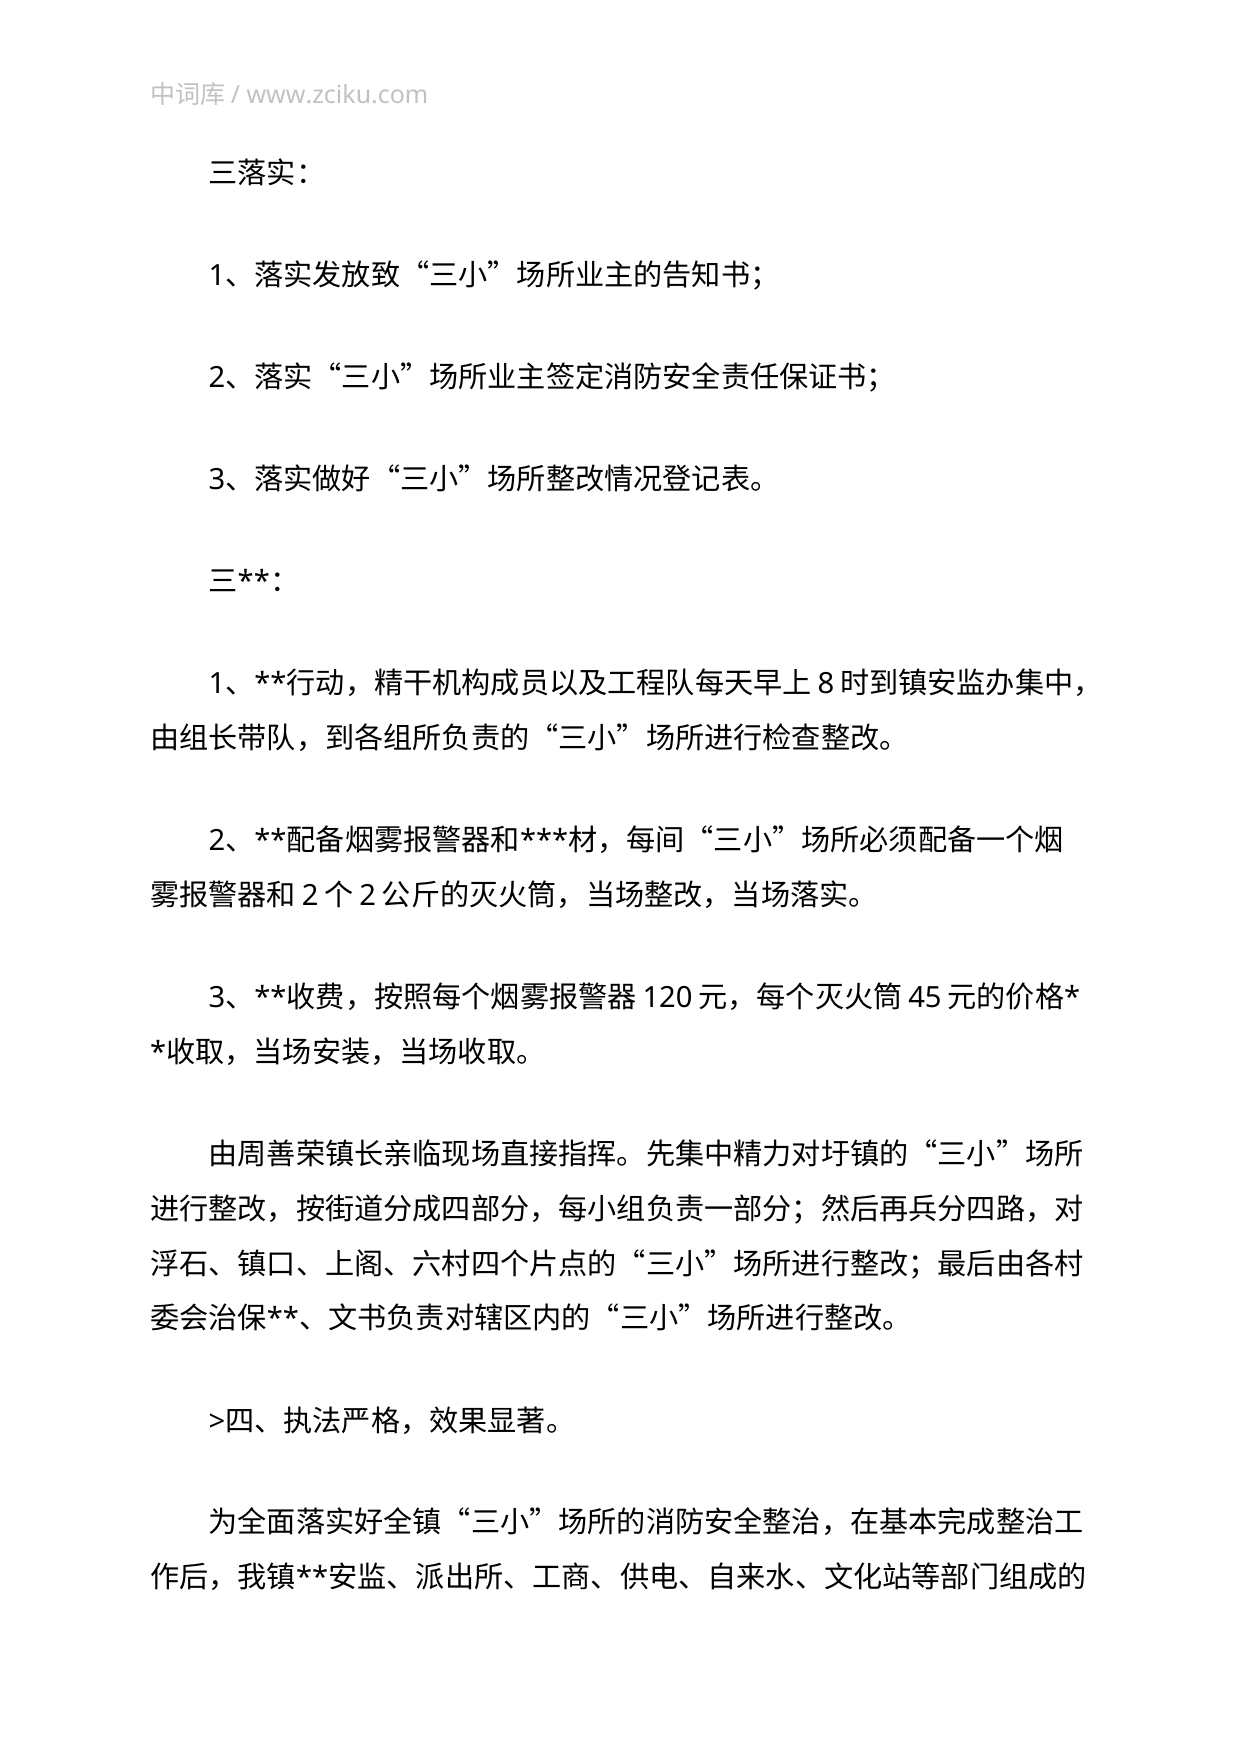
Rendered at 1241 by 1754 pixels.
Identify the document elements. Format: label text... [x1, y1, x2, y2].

text 3、落实做好“三小”场所整改情况登记表。 [150, 456, 1090, 498]
text 2、落实“三小”场所业主签定消防安全责任保证书； [150, 354, 1090, 396]
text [150, 1499, 1090, 1596]
text 三落实： [150, 150, 1090, 192]
text 2、**配备烟雾报警器和***材，每间“三小”场所必须配备一个烟雾报警器和2个2公斤的灭火筒，当场整改，当场落实。 [150, 816, 1090, 914]
text 1、落实发放致“三小”场所业主的告知书； [150, 252, 1090, 294]
text >四、执法严格，效果显著。 [150, 1397, 1090, 1439]
text 3、**收费，按照每个烟雾报警器120元，每个灭火筒45元的价格**收取，当场安装，当场收取。 [150, 973, 1090, 1071]
text 三**： [150, 558, 1090, 600]
text 由周善荣镇长亲临现场直接指挥。先集中精力对圩镇的“三小”场所进行整改，按街道分成四部分，每小组负责一部分；然后再兵分四路，对浮石、镇口、上阁、六村四个片点的“三小”场所进行整改；最后由各村委会治保**、文书负责对辖区内的“三小”场所进行整改。 [150, 1130, 1090, 1337]
text 1、**行动，精干机构成员以及工程队每天早上8时到镇安监办集中，由组长带队，到各组所负责的“三小”场所进行检查整改。 [150, 660, 1090, 757]
